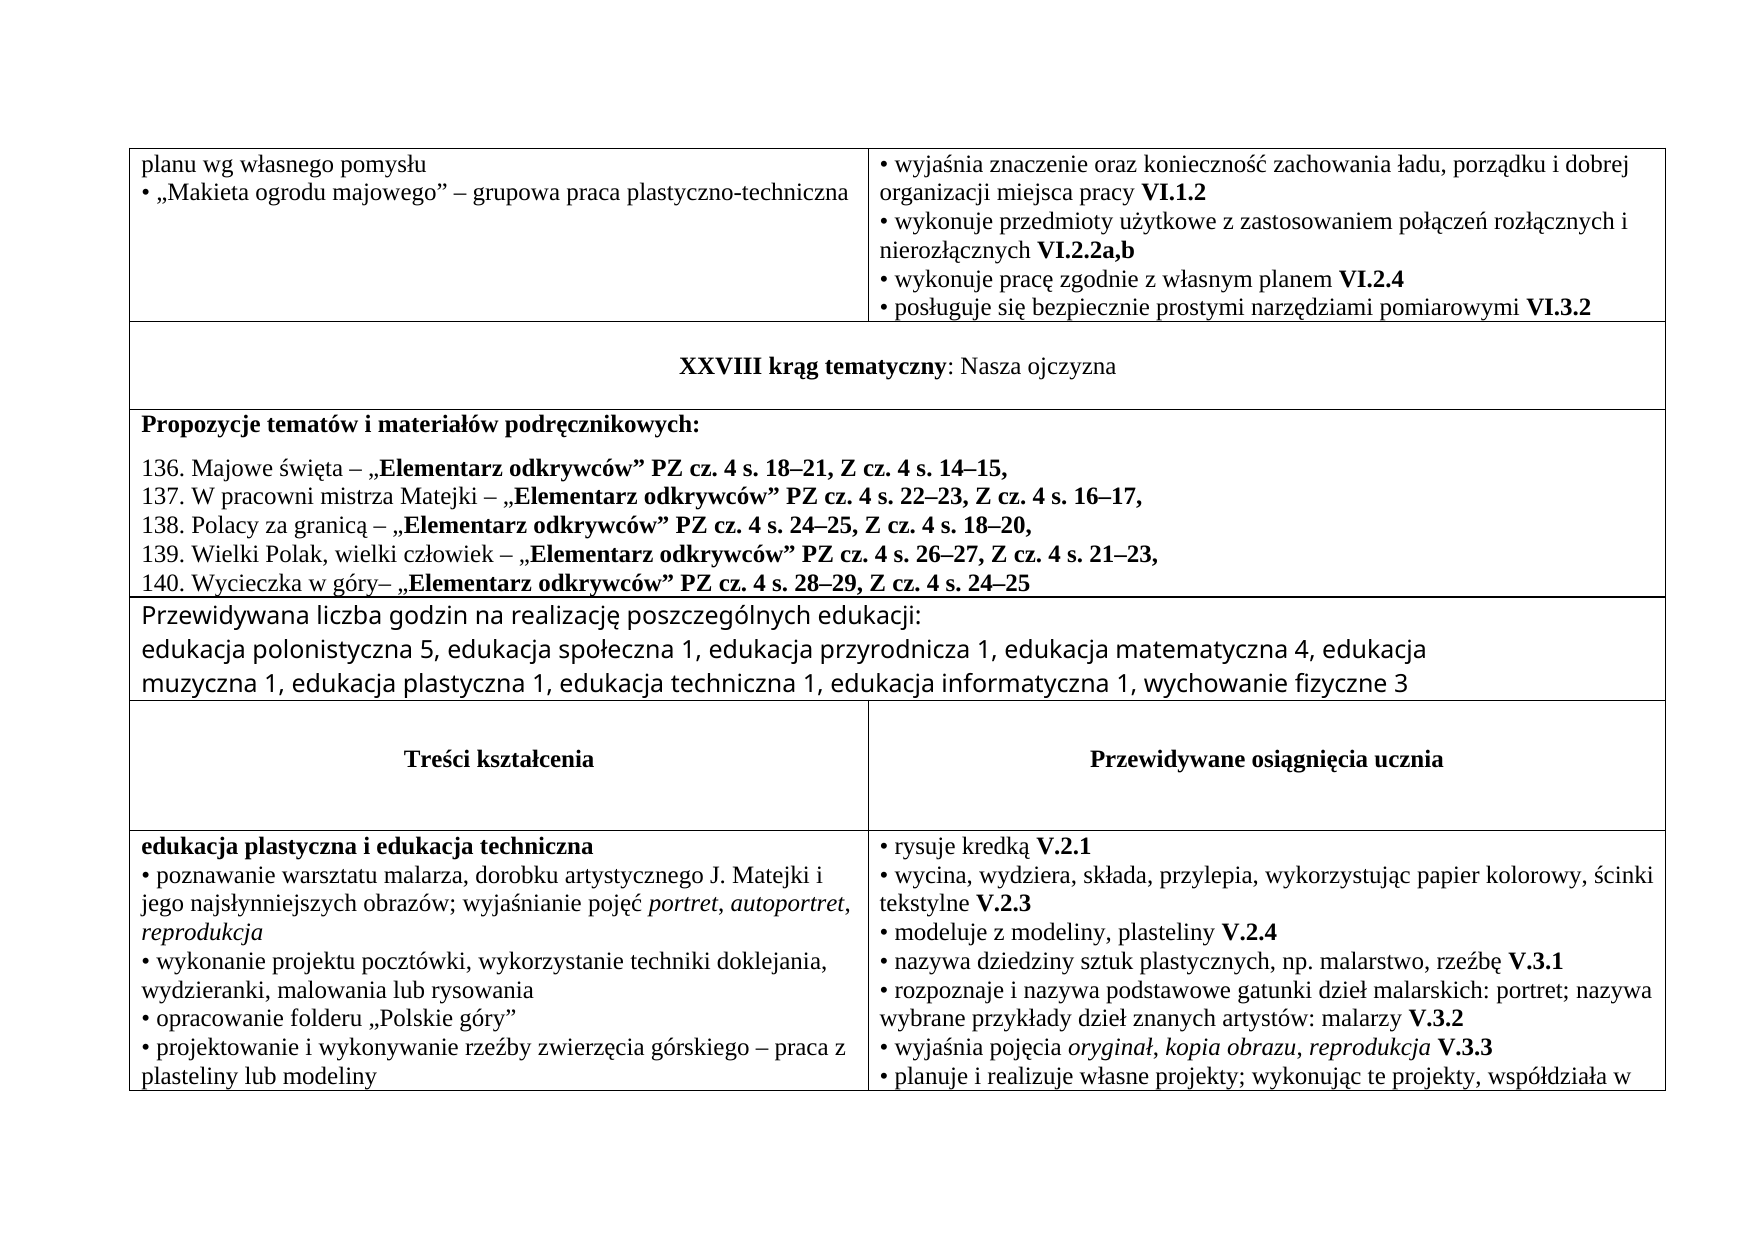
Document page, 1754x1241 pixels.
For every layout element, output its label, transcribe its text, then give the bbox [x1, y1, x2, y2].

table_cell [130, 149, 868, 321]
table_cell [869, 149, 1665, 321]
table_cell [869, 831, 1665, 1090]
table_cell XXVIII krąg tematyczny: Nasza ojczyzna [130, 322, 1665, 408]
table_cell Propozycje tematów i materiałów podręcznikowych: 136. Majowe święta – „Elementarz odkrywców” PZ cz. 4 s. 18–21, Z cz. 4 s. 14–15, 137. W pracowni mistrza Matejki – „Elementarz odkrywców” PZ cz. 4 s. 22–23, Z cz. 4 s. 16–17, 138. Polacy za granicą – „Elementarz odkrywców” PZ cz. 4 s. 24–25, Z cz. 4 s. 18–20, 139. Wielki Polak, wielki człowiek – „Elementarz odkrywców” PZ cz. 4 s. 26–27, Z cz. 4 s. 21–23, 140. Wycieczka w góry– „Elementarz odkrywców” PZ cz. 4 s. 28–29, Z cz. 4 s. 24–25 [130, 410, 1665, 596]
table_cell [130, 831, 868, 1090]
table_cell Przewidywana liczba godzin na realizację poszczególnych edukacji: edukacja polonistyczna 5, edukacja społeczna 1, edukacja przyrodnicza 1, edukacja matematyczna 4, edukacja muzyczna 1, edukacja plastyczna 1, edukacja techniczna 1, edukacja informatyczna 1, wychowanie fizyczne 3 [130, 598, 1665, 699]
table_cell Przewidywane osiągnięcia ucznia [869, 701, 1665, 830]
table_cell Treści kształcenia [130, 701, 868, 830]
